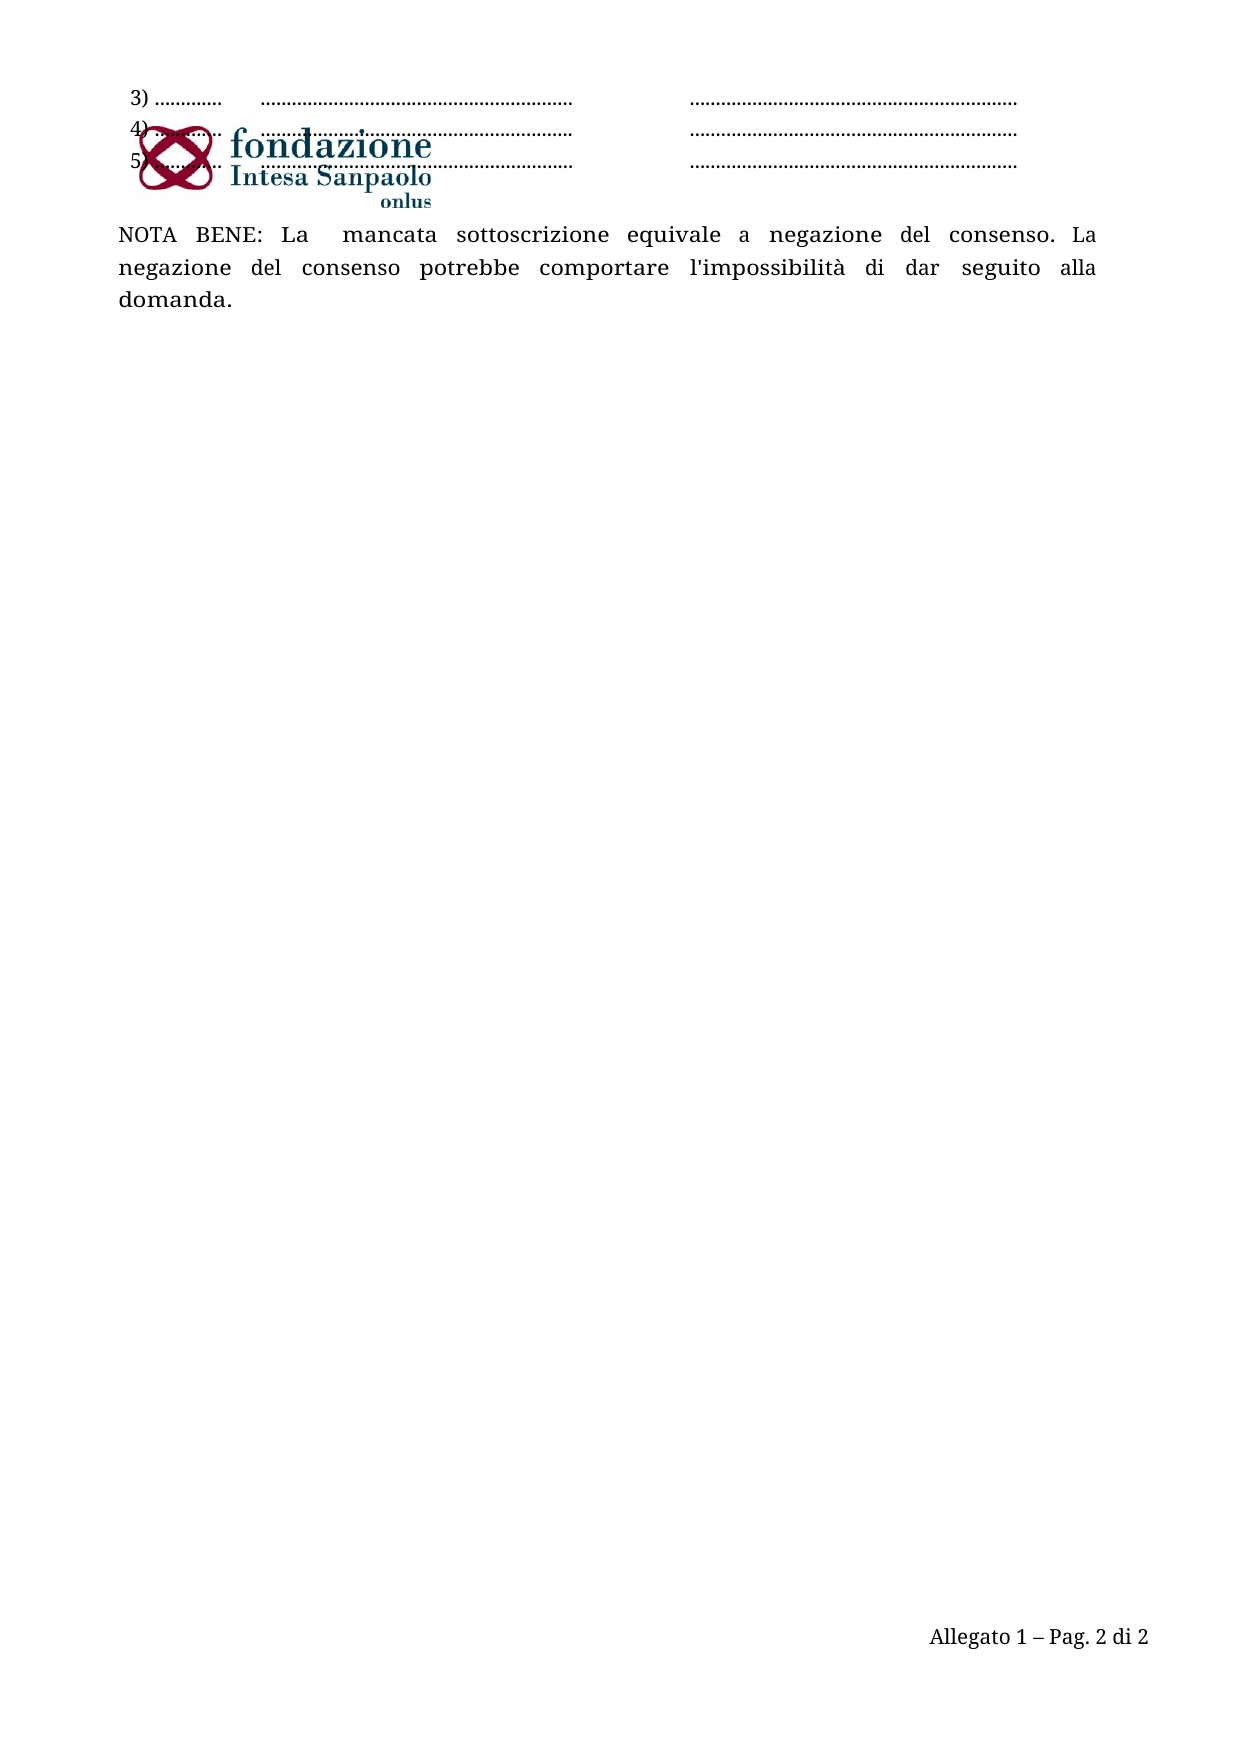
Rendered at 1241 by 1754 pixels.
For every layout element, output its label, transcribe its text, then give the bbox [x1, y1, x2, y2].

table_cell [260, 146, 689, 184]
table_cell 3) ............. [130, 83, 260, 114]
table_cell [689, 83, 1120, 114]
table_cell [689, 114, 1120, 146]
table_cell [260, 114, 689, 146]
text NOTA BENE: La mancata sottoscrizione equivale a negazione del consenso. La negazione del consenso potrebbe comportare l'impossibilità di dar seguito alla domanda. [118, 220, 1097, 314]
picture [139, 184, 431, 208]
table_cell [260, 83, 689, 114]
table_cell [689, 146, 1120, 184]
table_cell 4) ............. [130, 114, 260, 146]
table_cell 5) ............. [130, 146, 260, 184]
